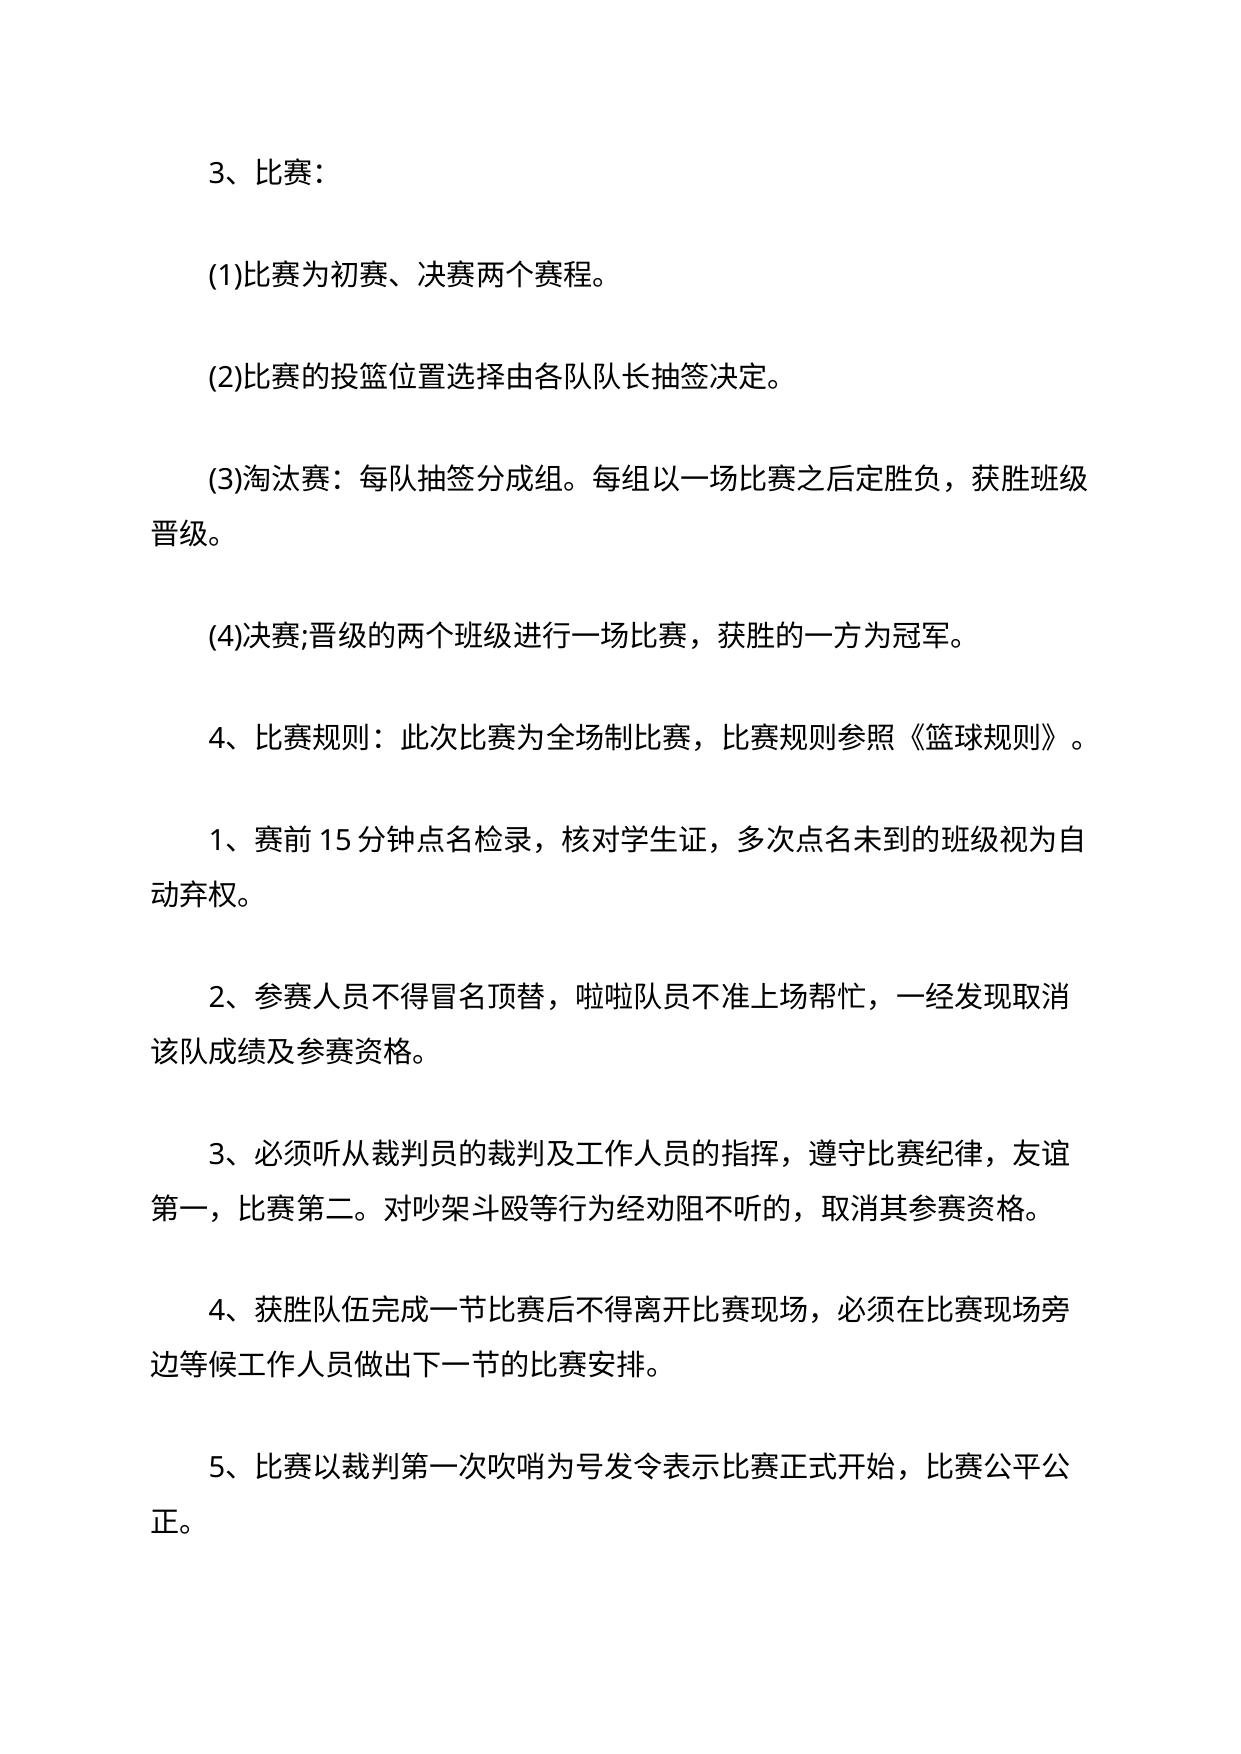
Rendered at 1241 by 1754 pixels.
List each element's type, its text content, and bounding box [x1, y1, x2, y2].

text 4、比赛规则：此次比赛为全场制比赛，比赛规则参照《篮球规则》。 [150, 715, 1090, 757]
text (1)比赛为初赛、决赛两个赛程。 [150, 252, 1090, 294]
text 5、比赛以裁判第一次吹哨为号发令表示比赛正式开始，比赛公平公正。 [150, 1444, 1090, 1541]
text 3、比赛： [150, 150, 1090, 192]
text (2)比赛的投篮位置选择由各队队长抽签决定。 [150, 354, 1090, 396]
text (4)决赛;晋级的两个班级进行一场比赛，获胜的一方为冠军。 [150, 613, 1090, 655]
text 4、获胜队伍完成一节比赛后不得离开比赛现场，必须在比赛现场旁边等候工作人员做出下一节的比赛安排。 [150, 1287, 1090, 1384]
text 3、必须听从裁判员的裁判及工作人员的指挥，遵守比赛纪律，友谊第一，比赛第二。对吵架斗殴等行为经劝阻不听的，取消其参赛资格。 [150, 1130, 1090, 1227]
text 2、参赛人员不得冒名顶替，啦啦队员不准上场帮忙，一经发现取消该队成绩及参赛资格。 [150, 973, 1090, 1071]
text 1、赛前15分钟点名检录，核对学生证，多次点名未到的班级视为自动弃权。 [150, 817, 1090, 914]
text (3)淘汰赛：每队抽签分成组。每组以一场比赛之后定胜负，获胜班级晋级。 [150, 456, 1090, 553]
